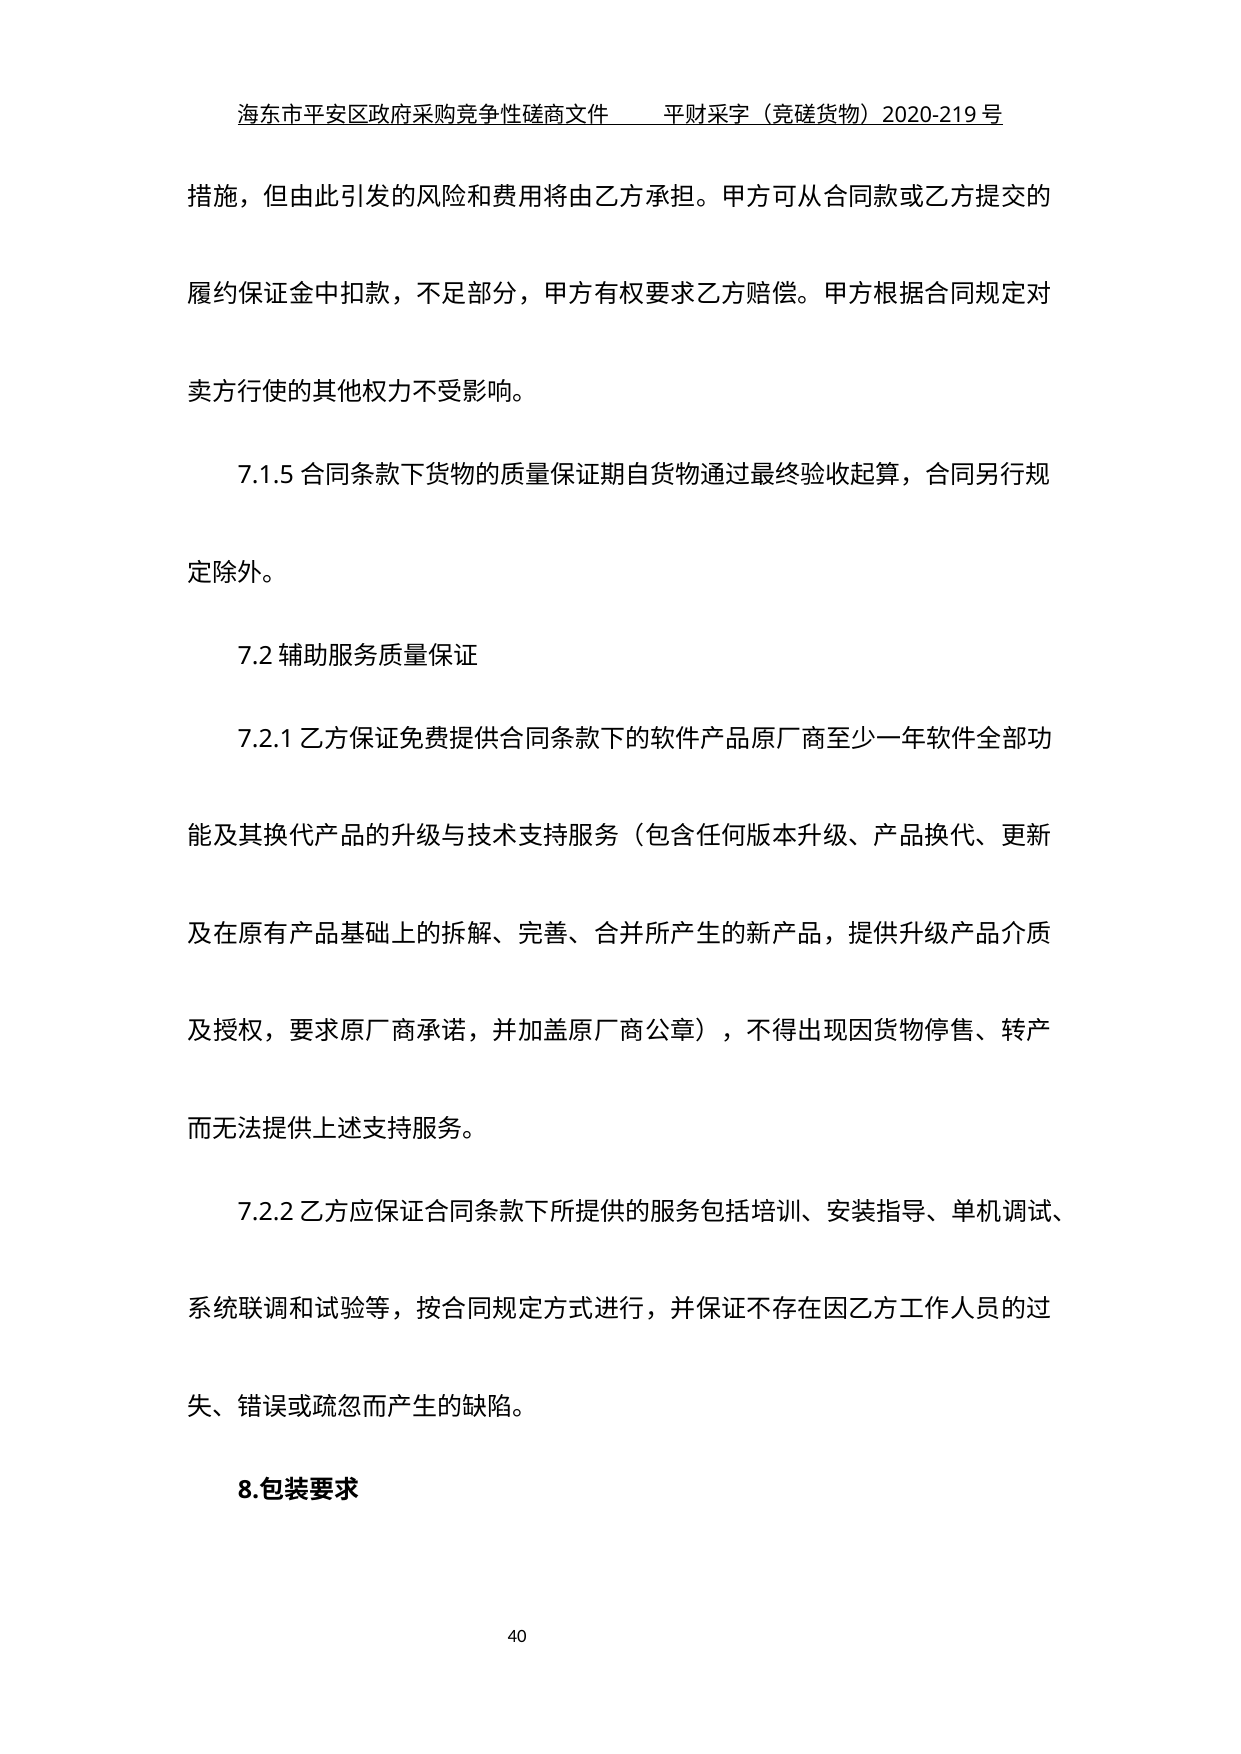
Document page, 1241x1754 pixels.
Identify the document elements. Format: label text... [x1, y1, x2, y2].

text 7.1.5 合同条款下货物的质量保证期自货物通过最终验收起算，合同另行规定除外。 [187, 440, 1053, 603]
text 8.包装要求 [187, 1455, 1053, 1520]
text 7.2.2乙方应保证合同条款下所提供的服务包括培训、安装指导、单机调试、系统联调和试验等，按合同规定方式进行，并保证不存在因乙方工作人员的过失、错误或疏忽而产生的缺陷。 [187, 1177, 1053, 1437]
text 7.2辅助服务质量保证 [187, 621, 1053, 686]
text 7.2.1乙方保证免费提供合同条款下的软件产品原厂商至少一年软件全部功能及其换代产品的升级与技术支持服务（包含任何版本升级、产品换代、更新及在原有产品基础上的拆解、完善、合并所产生的新产品，提供升级产品介质及授权，要求原厂商承诺，并加盖原厂商公章），不得出现因货物停售、转产而无法提供上述支持服务。 [187, 704, 1053, 1159]
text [187, 162, 1053, 422]
